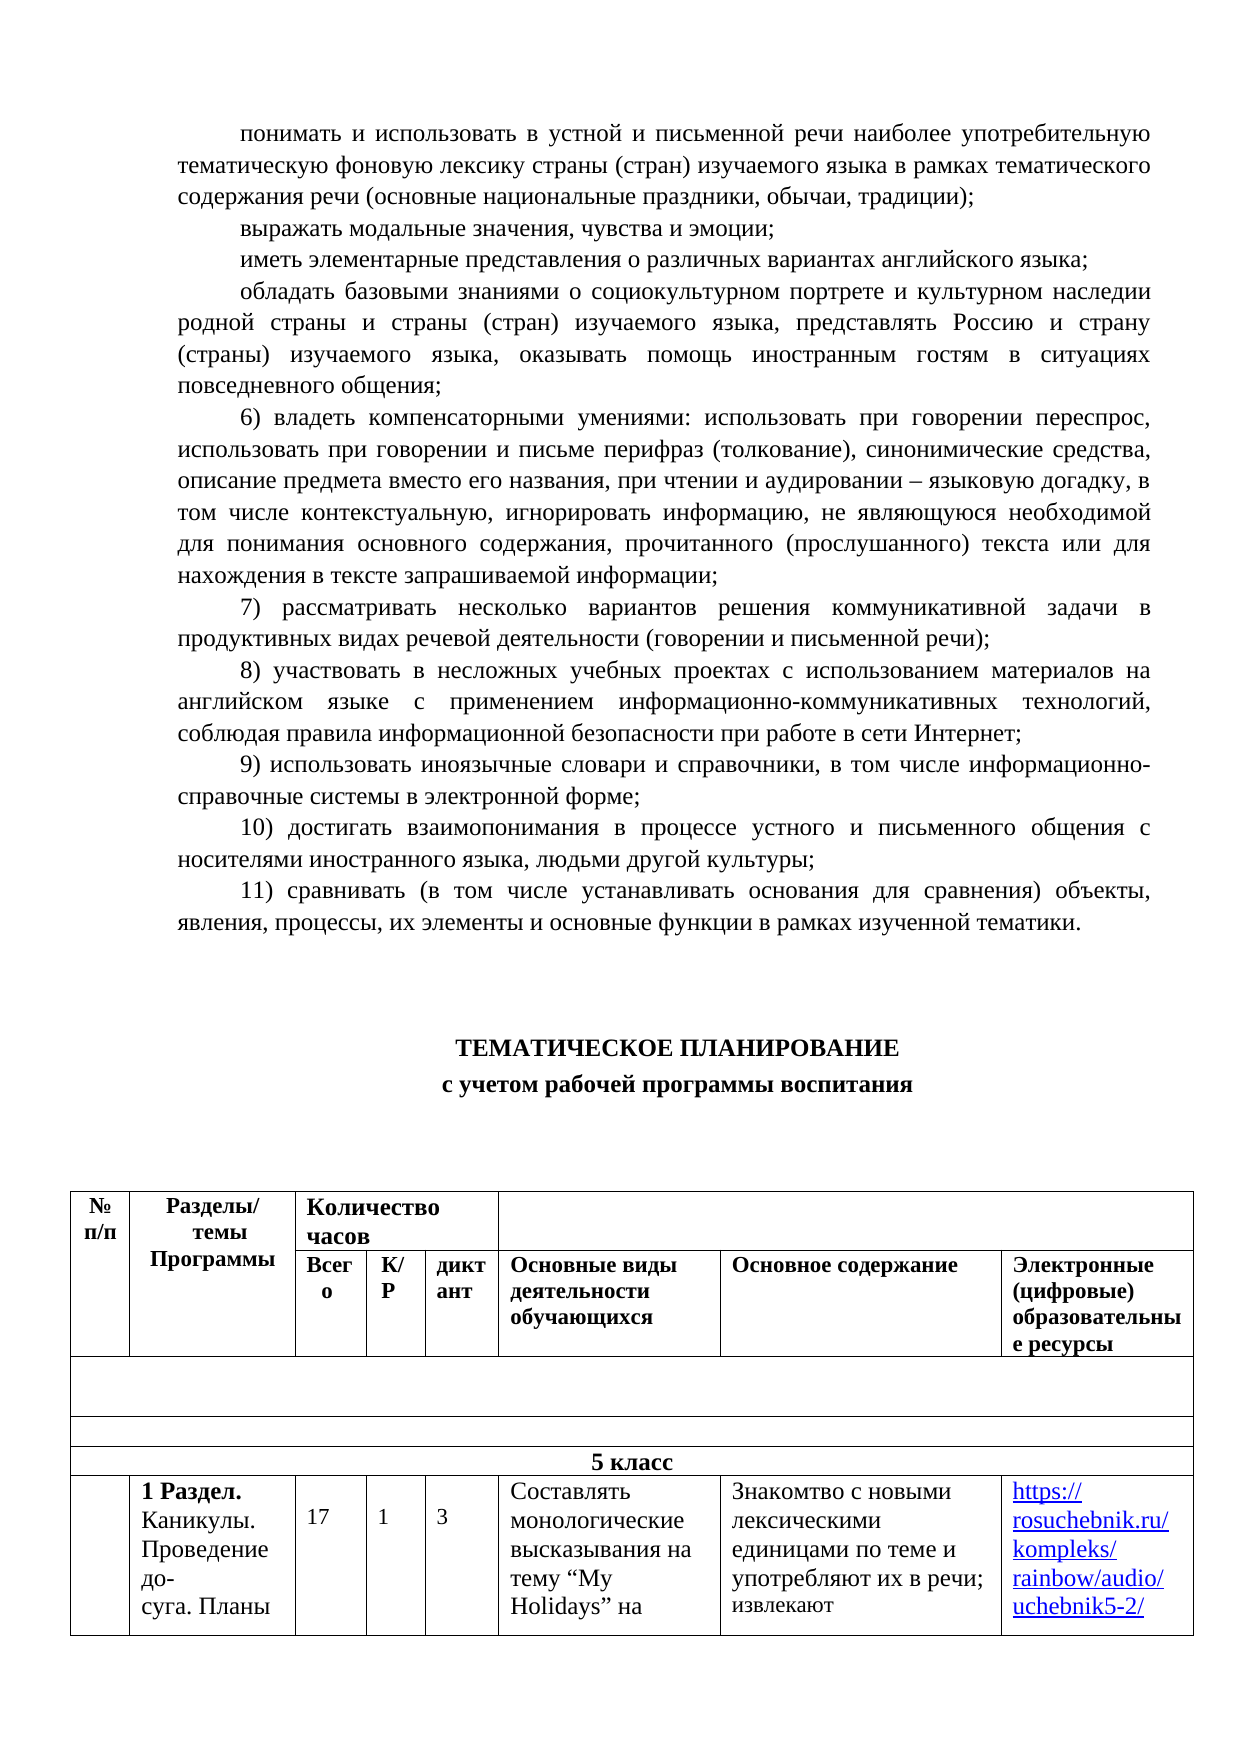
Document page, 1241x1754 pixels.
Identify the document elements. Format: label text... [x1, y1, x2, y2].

text иметь элементарные представления о различных вариантах английского языка; [177, 244, 1152, 273]
table_cell К/Р [367, 1251, 425, 1356]
table_cell диктант [426, 1251, 498, 1356]
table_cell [130, 1476, 295, 1634]
table_cell Всего [296, 1251, 366, 1356]
table_cell Основное содержание [721, 1251, 1001, 1356]
table_cell [71, 1357, 1193, 1416]
table_cell 1 1 1 1 1 1 1 [367, 1476, 425, 1634]
table_header [499, 1192, 1193, 1249]
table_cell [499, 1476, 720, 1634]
table_cell 5 класс [71, 1447, 1193, 1475]
text 6) владеть компенсаторными умениями: использовать при говорении переспрос, использовать при говорении и письме перифраз (толкование), синонимические средства, описание предмета вместо его названия, при чтении и аудировании – языковую догадку, в том числе контекстуальную, игнорировать информацию, не являющуюся необходимой для понимания основного содержания, прочитанного (прослушанного) текста или для нахождения в тексте запрашиваемой информации; [177, 402, 1152, 589]
text с учетом рабочей программы воспитания [417, 1069, 938, 1098]
table_cell [71, 1476, 129, 1634]
text выражать модальные значения, чувства и эмоции; [177, 213, 1152, 242]
table_cell [71, 1417, 1193, 1446]
text понимать и использовать в устной и письменной речи наиболее употребительную тематическую фоновую лексику страны (стран) изучаемого языка в рамках тематического содержания речи (основные национальные праздники, обычаи, традиции); [177, 118, 1152, 210]
table_header Количество часов [296, 1192, 498, 1249]
text 8) участвовать в несложных учебных проектах с использованием материалов на английском языке с применением информационно-коммуникативных технологий, соблюдая правила информационной безопасности при работе в сети Интернет; [177, 655, 1152, 747]
text 11) сравнивать (в том числе устанавливать основания для сравнения) объекты, явления, процессы, их элементы и основные функции в рамках изученной тематики. [177, 876, 1152, 936]
text ТЕМАТИЧЕСКОЕ ПЛАНИРОВАНИЕ [417, 1033, 938, 1062]
table_header № п/п [71, 1192, 129, 1356]
text 7) рассматривать несколько вариантов решения коммуникативной задачи в продуктивных видах речевой деятельности (говорении и письменной речи); [177, 592, 1152, 652]
text 9) использовать иноязычные словари и справочники, в том числе информационно-справочные системы в электронной форме; [177, 749, 1152, 810]
table_header Разделы/темы Программы [130, 1192, 295, 1356]
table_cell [296, 1476, 366, 1634]
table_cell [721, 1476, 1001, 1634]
text обладать базовыми знаниями о социокультурном портрете и культурном наследии родной страны и страны (стран) изучаемого языка, представлять Россию и страну (страны) изучаемого языка, оказывать помощь иностранным гостям в ситуациях повседневного общения; [177, 276, 1152, 399]
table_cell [1002, 1476, 1193, 1634]
table_cell 3 3 4 3 4 3 3 [426, 1476, 498, 1634]
table_cell Основные виды деятельности обучающихся [499, 1251, 720, 1356]
text 10) достигать взаимопонимания в процессе устного и письменного общения с носителями иностранного языка, людьми другой культуры; [177, 812, 1152, 873]
table_cell Электронные (цифровые) образовательные ресурсы [1002, 1251, 1193, 1356]
